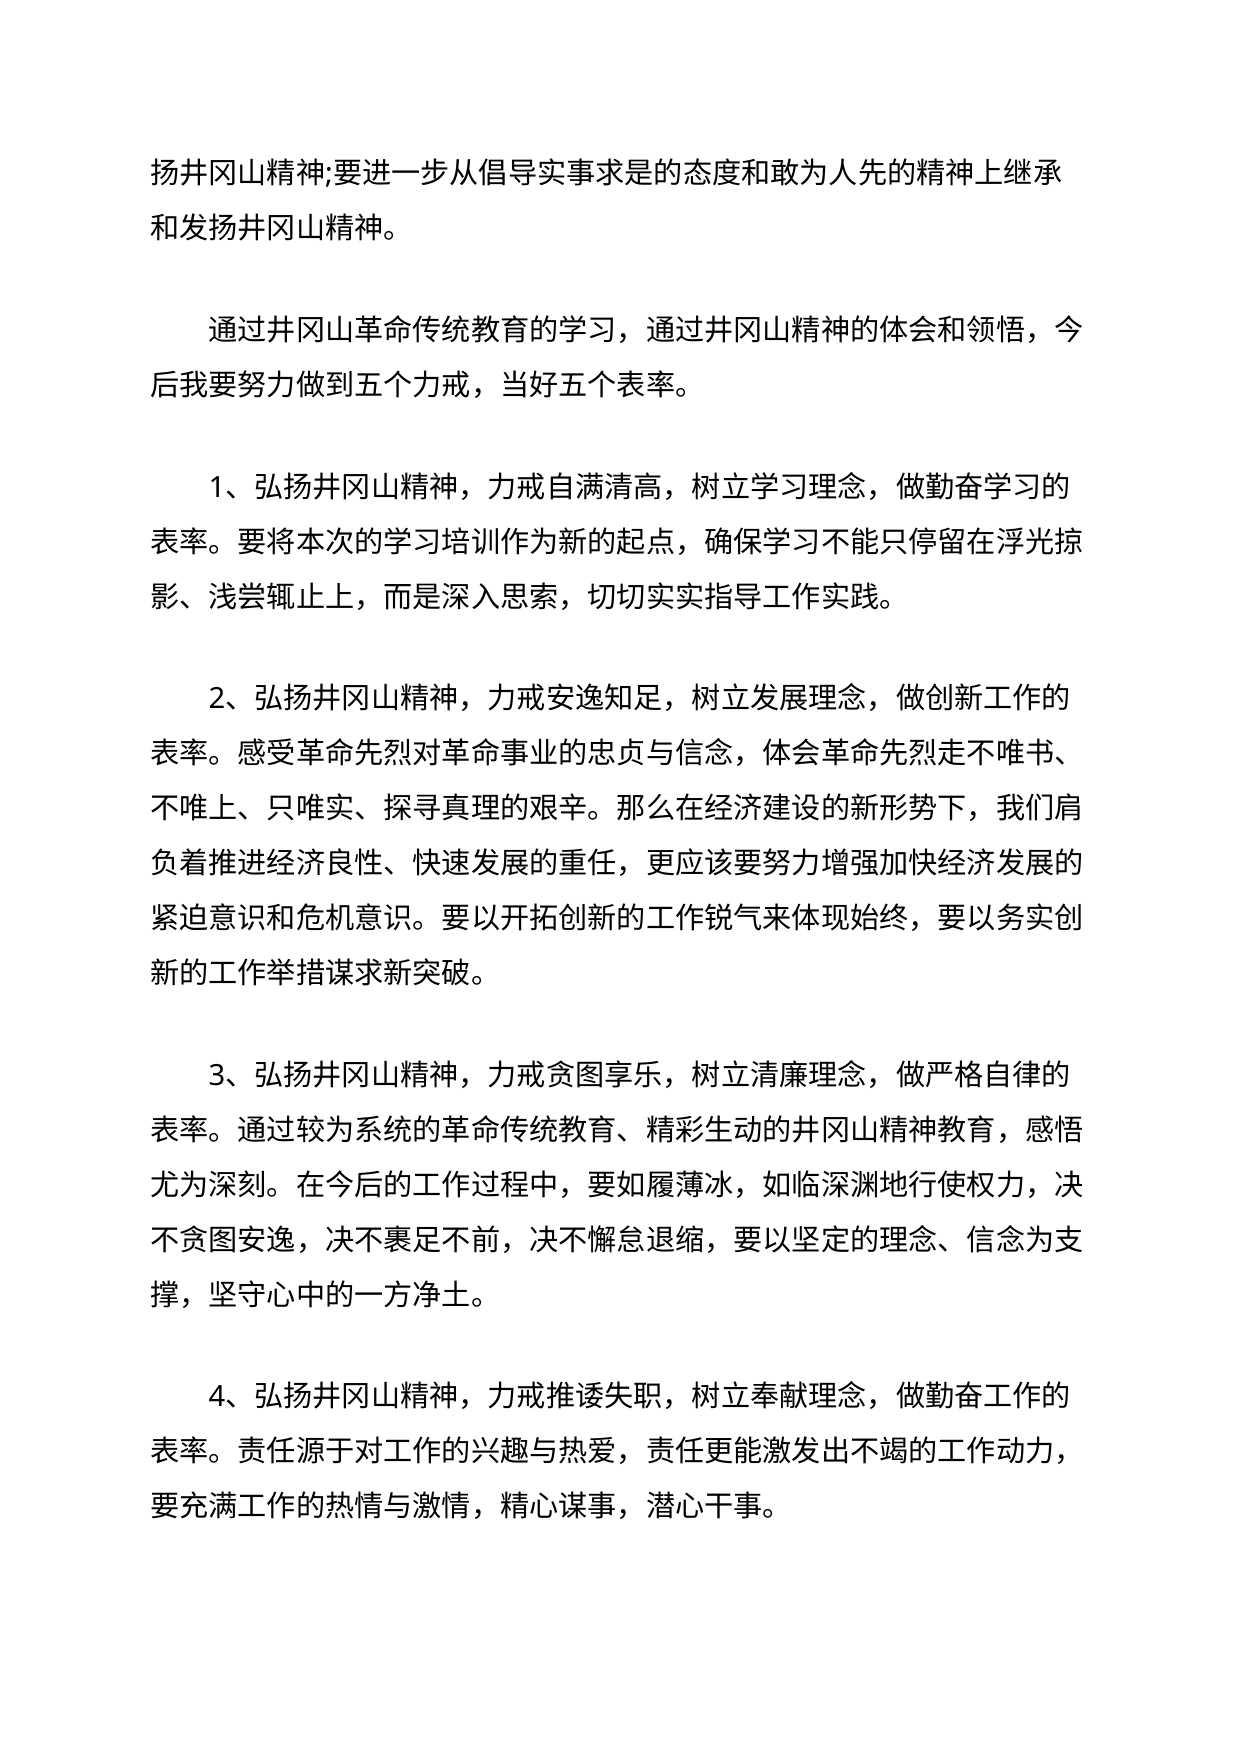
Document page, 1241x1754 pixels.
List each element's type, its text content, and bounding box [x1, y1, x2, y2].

text 1、弘扬井冈山精神，力戒自满清高，树立学习理念，做勤奋学习的表率。要将本次的学习培训作为新的起点，确保学习不能只停留在浮光掠影、浅尝辄止上，而是深入思索，切切实实指导工作实践。 [150, 463, 1090, 616]
text 4、弘扬井冈山精神，力戒推诿失职，树立奉献理念，做勤奋工作的表率。责任源于对工作的兴趣与热爱，责任更能激发出不竭的工作动力，要充满工作的热情与激情，精心谋事，潜心干事。 [150, 1373, 1090, 1525]
text 3、弘扬井冈山精神，力戒贪图享乐，树立清廉理念，做严格自律的表率。通过较为系统的革命传统教育、精彩生动的井冈山精神教育，感悟尤为深刻。在今后的工作过程中，要如履薄冰，如临深渊地行使权力，决不贪图安逸，决不裹足不前，决不懈怠退缩，要以坚定的理念、信念为支撑，坚守心中的一方净土。 [150, 1051, 1090, 1313]
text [150, 150, 1090, 247]
text 2、弘扬井冈山精神，力戒安逸知足，树立发展理念，做创新工作的表率。感受革命先烈对革命事业的忠贞与信念，体会革命先烈走不唯书、不唯上、只唯实、探寻真理的艰辛。那么在经济建设的新形势下，我们肩负着推进经济良性、快速发展的重任，更应该要努力增强加快经济发展的紧迫意识和危机意识。要以开拓创新的工作锐气来体现始终，要以务实创新的工作举措谋求新突破。 [150, 675, 1090, 992]
text 通过井冈山革命传统教育的学习，通过井冈山精神的体会和领悟，今后我要努力做到五个力戒，当好五个表率。 [150, 307, 1090, 404]
